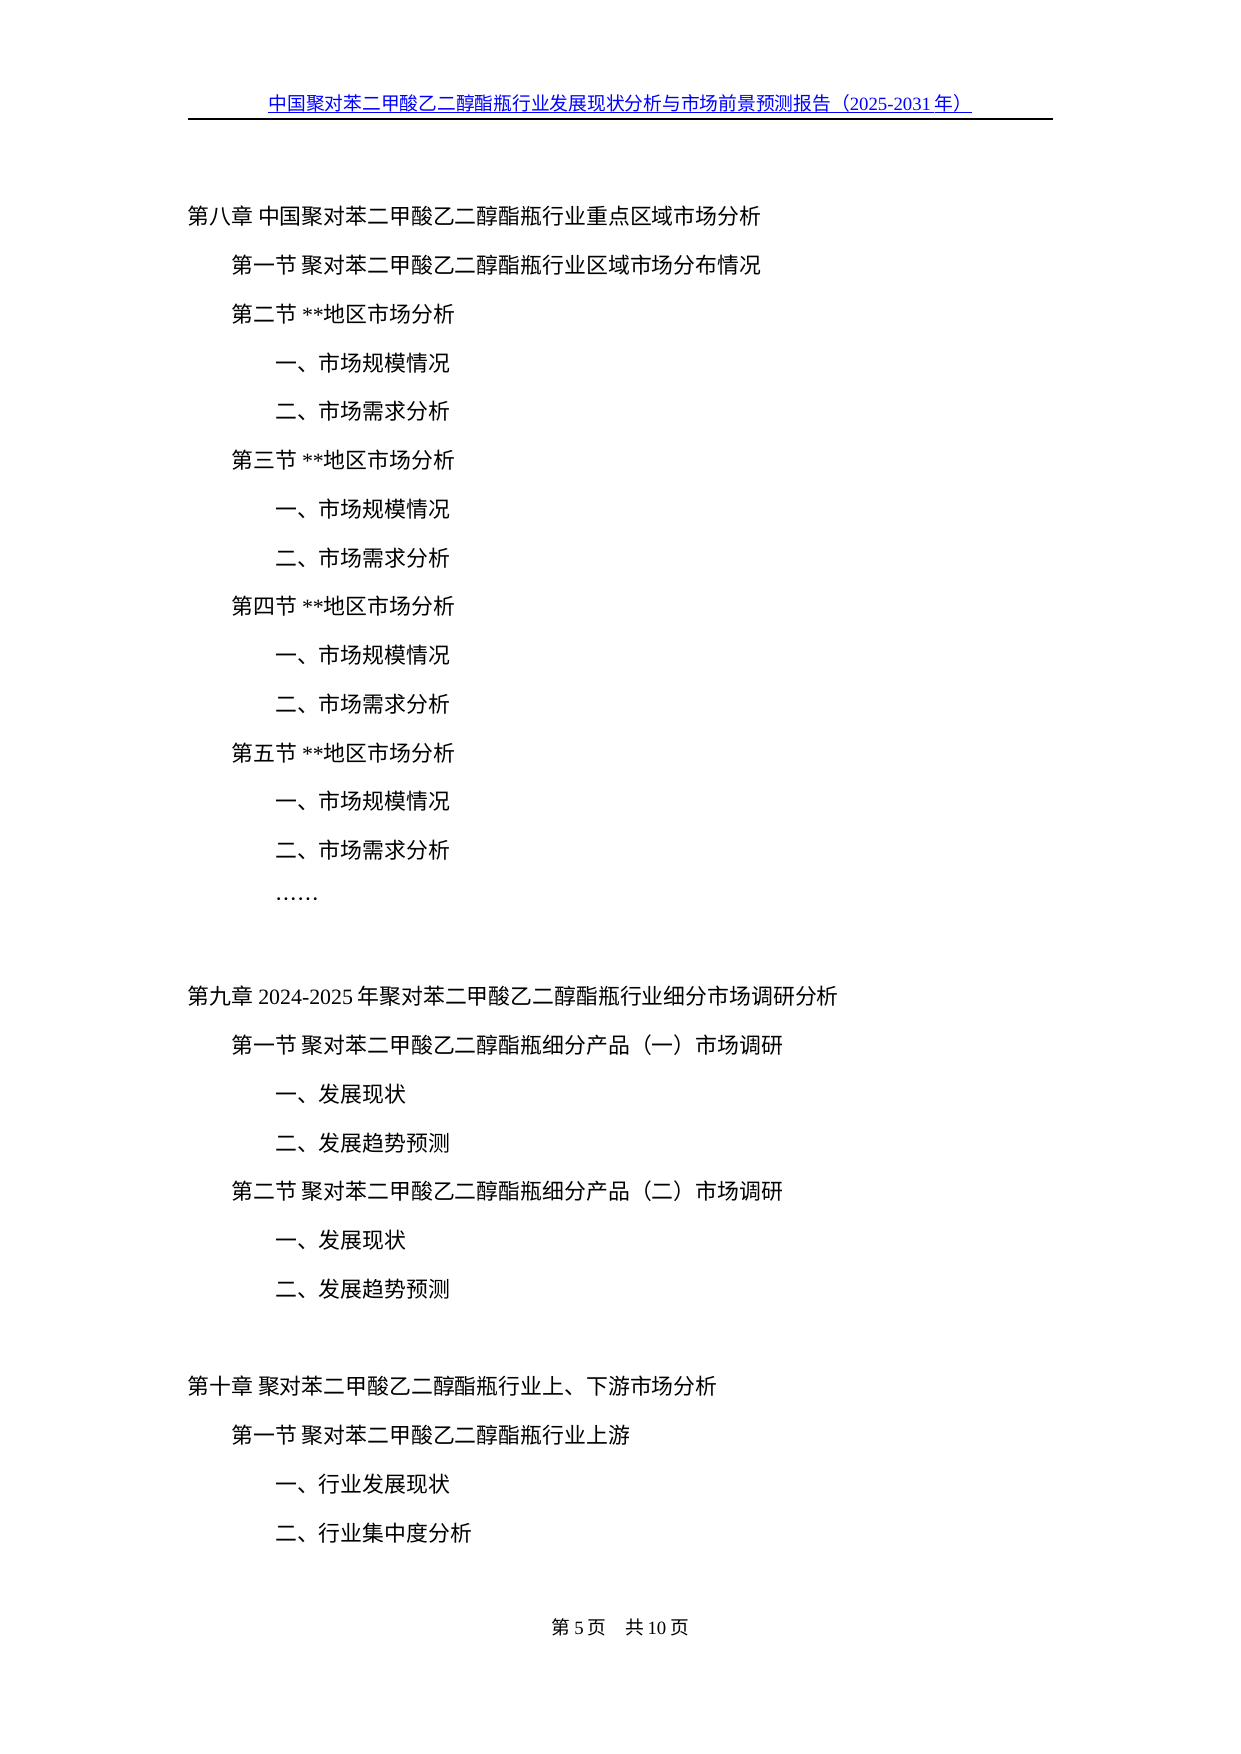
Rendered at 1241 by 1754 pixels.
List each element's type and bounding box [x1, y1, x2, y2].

text [187, 150, 1053, 1548]
